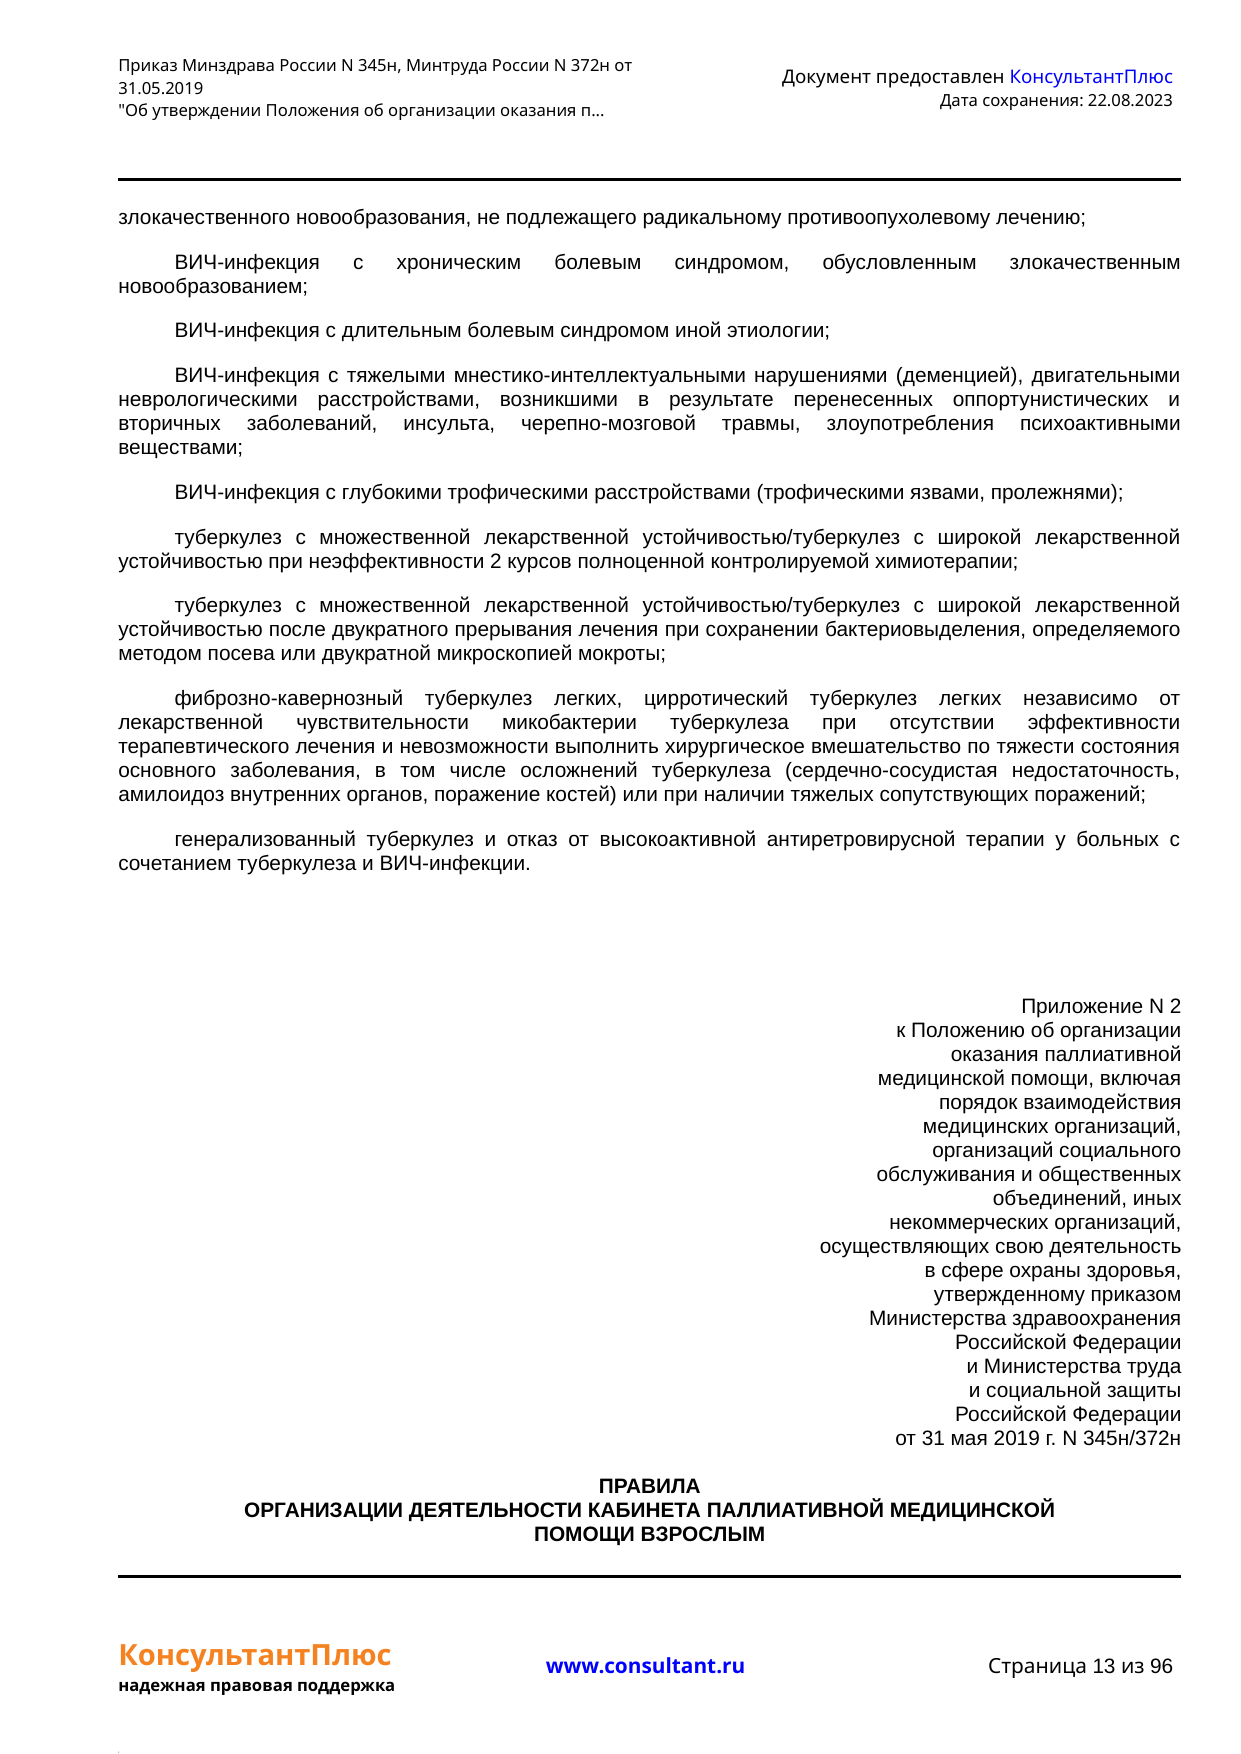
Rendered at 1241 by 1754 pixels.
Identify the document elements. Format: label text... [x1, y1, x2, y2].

text ВИЧ-инфекция с длительным болевым синдромом иной этиологии; [118, 318, 1181, 342]
text к Положению об организации [118, 1018, 1181, 1042]
text осуществляющих свою деятельность [118, 1234, 1181, 1258]
text ВИЧ-инфекция с тяжелыми мнестико-интеллектуальными нарушениями (деменцией), двигательными неврологическими расстройствами, возникшими в результате перенесенных оппортунистических и вторичных заболеваний, инсульта, черепно-мозговой травмы, злоупотребления психоактивными веществами; [118, 363, 1181, 459]
text туберкулез с множественной лекарственной устойчивостью/туберкулез с широкой лекарственной устойчивостью после двукратного прерывания лечения при сохранении бактериовыделения, определяемого методом посева или двукратной микроскопией мокроты; [118, 593, 1181, 665]
text Приложение N 2 [118, 994, 1181, 1018]
text ВИЧ-инфекция с хроническим болевым синдромом, обусловленным злокачественным новообразованием; [118, 249, 1181, 297]
title ПРАВИЛА [118, 1473, 1181, 1497]
text ВИЧ-инфекция с глубокими трофическими расстройствами (трофическими язвами, пролежнями); [118, 480, 1181, 504]
text Российской Федерации [118, 1402, 1181, 1426]
text объединений, иных [118, 1186, 1181, 1210]
text и Министерства труда [118, 1354, 1181, 1378]
text оказания паллиативной [118, 1042, 1181, 1066]
text утвержденному приказом [118, 1282, 1181, 1306]
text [118, 205, 1181, 229]
text от 31 мая 2019 г. N 345н/372н [118, 1426, 1181, 1449]
text некоммерческих организаций, [118, 1210, 1181, 1234]
text и социальной защиты [118, 1378, 1181, 1402]
text организаций социального [118, 1138, 1181, 1162]
text Российской Федерации [118, 1330, 1181, 1354]
text в сфере охраны здоровья, [118, 1258, 1181, 1282]
title ОРГАНИЗАЦИИ ДЕЯТЕЛЬНОСТИ КАБИНЕТА ПАЛЛИАТИВНОЙ МЕДИЦИНСКОЙ [118, 1497, 1181, 1521]
text медицинских организаций, [118, 1114, 1181, 1138]
text медицинской помощи, включая [118, 1066, 1181, 1090]
title ПОМОЩИ ВЗРОСЛЫМ [118, 1521, 1181, 1545]
text туберкулез с множественной лекарственной устойчивостью/туберкулез с широкой лекарственной устойчивостью при неэффективности 2 курсов полноценной контролируемой химиотерапии; [118, 524, 1181, 572]
text генерализованный туберкулез и отказ от высокоактивной антиретровирусной терапии у больных с сочетанием туберкулеза и ВИЧ-инфекции. [118, 827, 1181, 874]
text фиброзно-кавернозный туберкулез легких, цирротический туберкулез легких независимо от лекарственной чувствительности микобактерии туберкулеза при отсутствии эффективности терапевтического лечения и невозможности выполнить хирургическое вмешательство по тяжести состояния основного заболевания, в том числе осложнений туберкулеза (сердечно-сосудистая недостаточность, амилоидоз внутренних органов, поражение костей) или при наличии тяжелых сопутствующих поражений; [118, 686, 1181, 806]
text порядок взаимодействия [118, 1090, 1181, 1114]
text обслуживания и общественных [118, 1162, 1181, 1186]
text Министерства здравоохранения [118, 1306, 1181, 1330]
